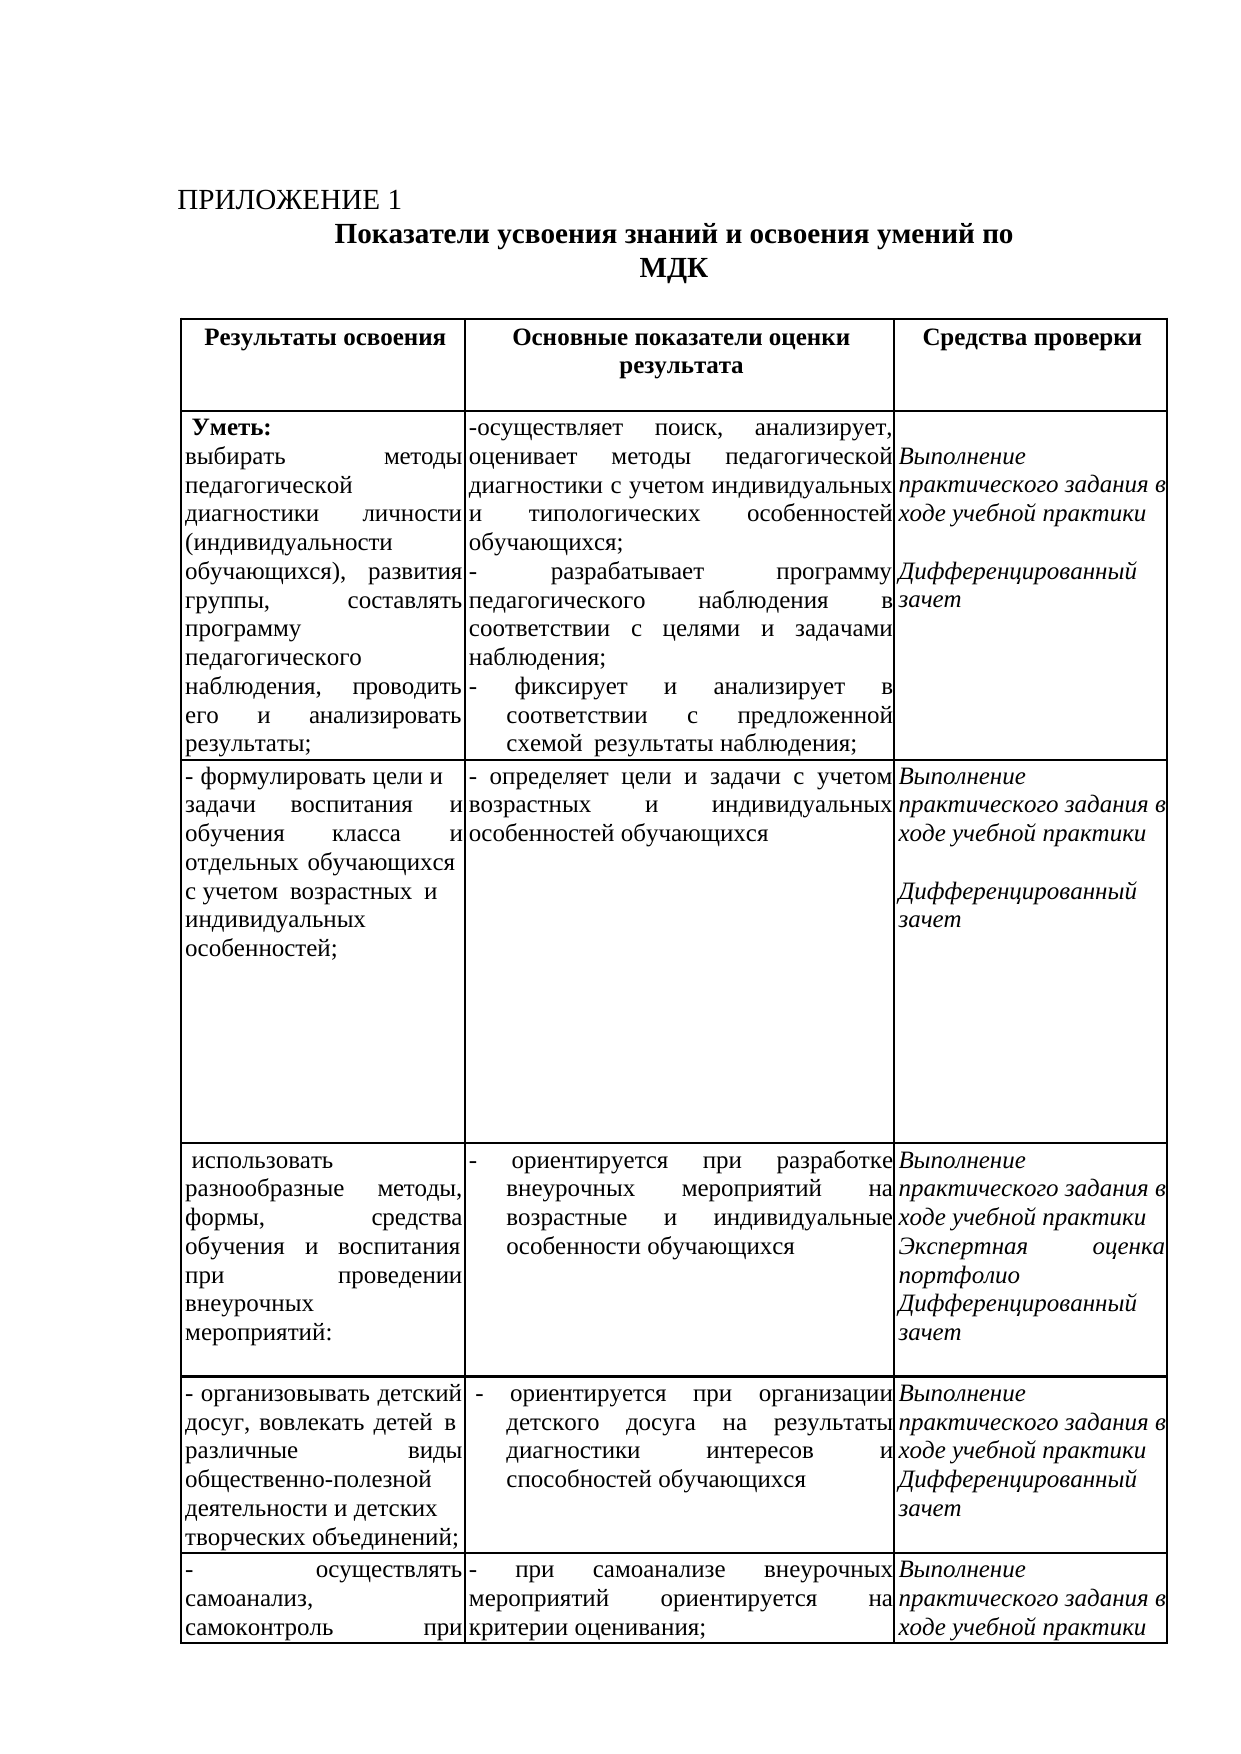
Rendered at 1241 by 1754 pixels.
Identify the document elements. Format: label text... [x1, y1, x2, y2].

table_cell Выполнение практического задания в ходе учебной практики Дифференцированный зачет [895, 1378, 1166, 1552]
table_cell - формулировать цели и задачи воспитания и обучения класса и отдельных обучающихся с учетом возрастных и индивидуальных особенностей; [182, 761, 464, 1142]
table_cell Уметь: выбирать методы педагогической диагностики личности (индивидуальности обучающихся), развития группы, составлять программу педагогического наблюдения, проводить его и анализировать результаты; [182, 412, 464, 758]
table_cell - ориентируется при разработке внеурочных мероприятий на возрастные и индивидуальные особенности обучающихся [466, 1144, 893, 1375]
table_cell использовать разнообразные методы, формы, средства обучения и воспитания при проведении внеурочных мероприятий: [182, 1144, 464, 1375]
text ПРИЛОЖЕНИЕ 1 [177, 183, 1194, 216]
table_cell - организовывать детский досуг, вовлекать детей в различные виды общественно-полезной деятельности и детских творческих объединений; [182, 1378, 464, 1552]
table_cell Выполнение практического задания в ходе учебной практики Дифференцированный зачет [895, 412, 1166, 758]
table_cell Выполнение практического задания в ходе учебной практики [895, 1554, 1166, 1642]
table_header Основные показатели оценки результата [466, 320, 893, 409]
table_cell - ориентируется при организации детского досуга на результаты диагностики интересов и способностей обучающихся [466, 1378, 893, 1552]
table_header Средства проверки [895, 320, 1166, 409]
table_header Результаты освоения [182, 320, 464, 409]
table_cell -осуществляет поиск, анализирует, оценивает методы педагогической диагностики с учетом индивидуальных и типологических особенностей обучающихся; разрабатывает программу педагогического наблюдения в соответствии с целями и задачами наблюдения; фиксирует и анализирует в соответствии с предложенной схемой результаты наблюдения; [466, 412, 893, 758]
table_cell - осуществлять самоанализ, самоконтроль при [182, 1554, 464, 1642]
table_cell - при самоанализе внеурочных мероприятий ориентируется на критерии оценивания; [466, 1554, 893, 1642]
text Показатели усвоения знаний и освоения умений по МДК [296, 216, 1051, 283]
table_cell Выполнение практического задания в ходе учебной практики Дифференцированный зачет [895, 761, 1166, 1142]
table_cell Выполнение практического задания в ходе учебной практики Экспертная оценка портфолио Дифференцированный зачет [895, 1144, 1166, 1375]
table_cell - определяет цели и задачи с учетом возрастных и индивидуальных особенностей обучающихся [466, 761, 893, 1142]
